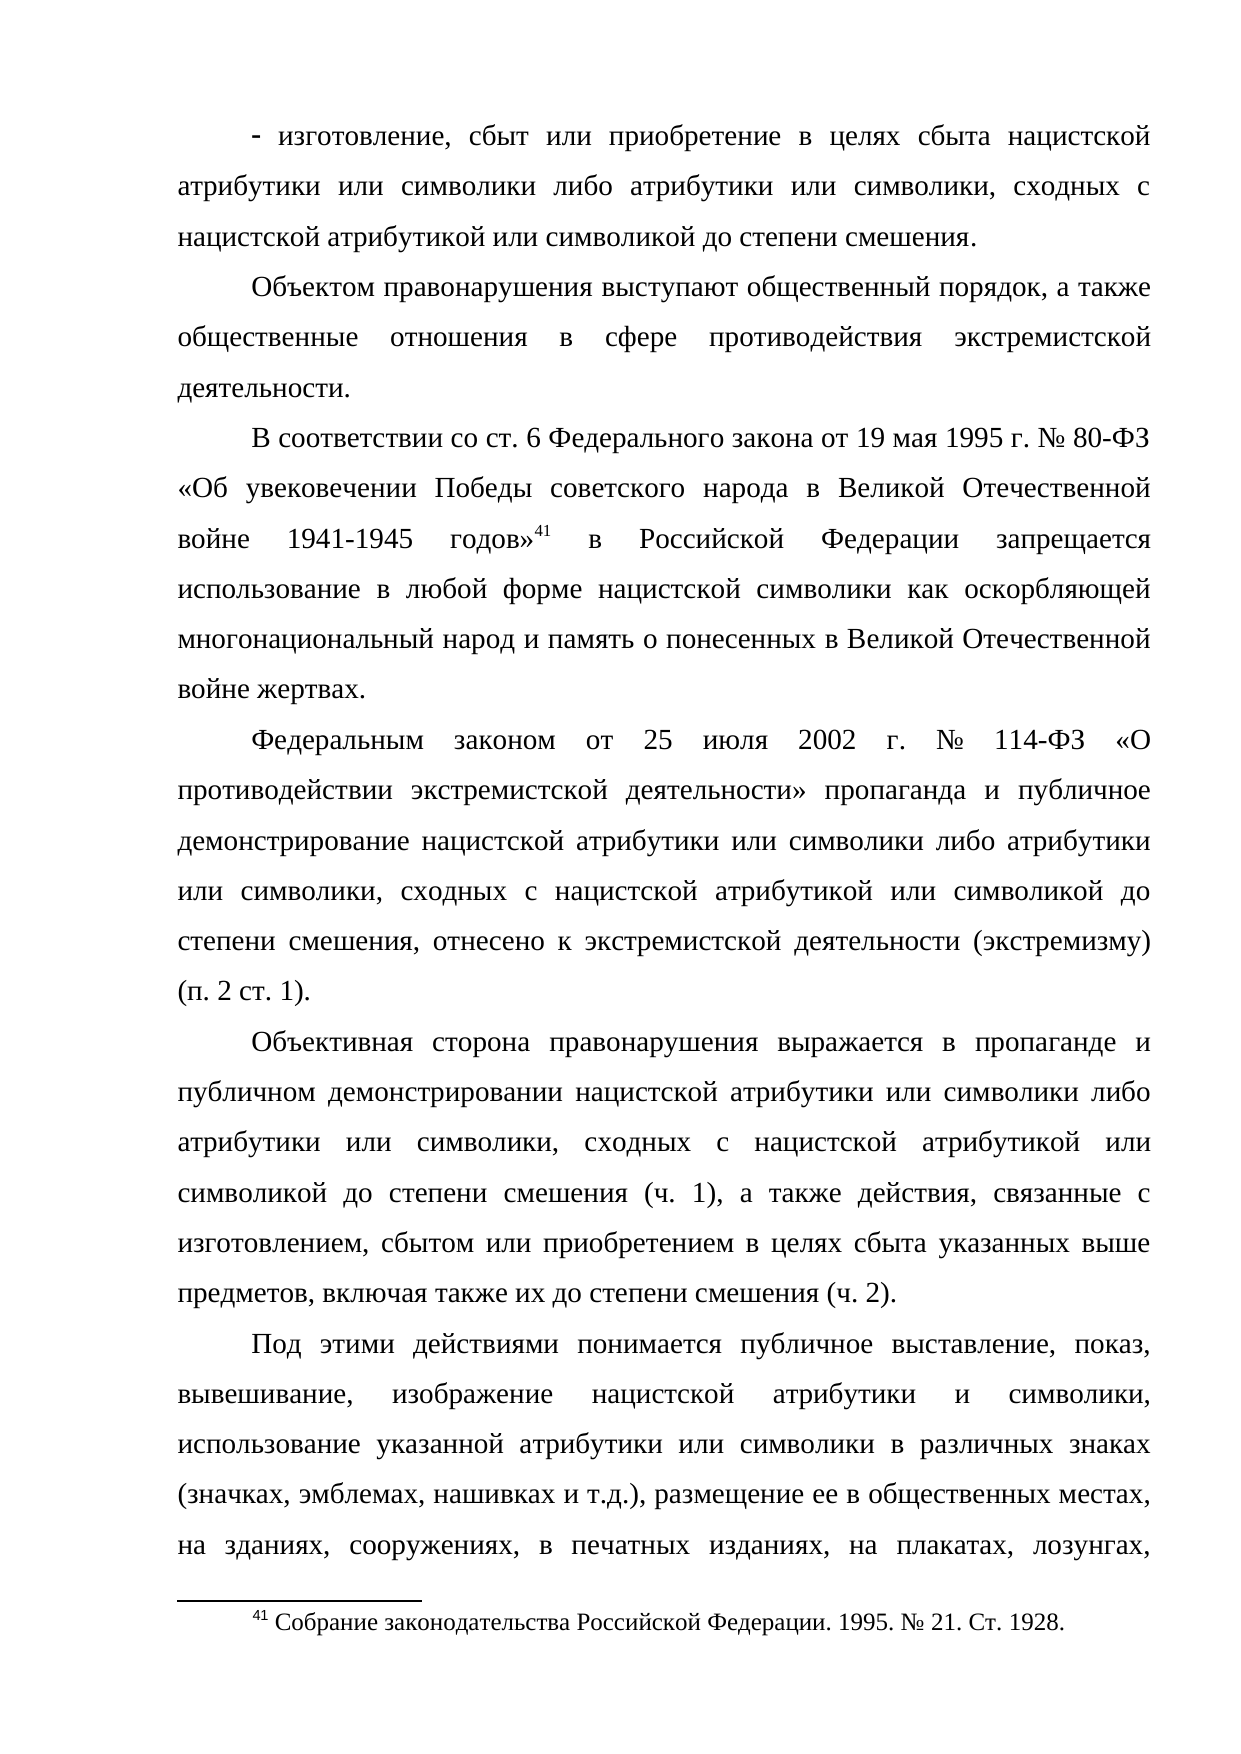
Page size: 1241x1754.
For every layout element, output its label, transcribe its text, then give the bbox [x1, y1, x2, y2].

text Объективная сторона правонарушения выражается в пропаганде и публичном демонстрировании нацистской атрибутики или символики либо атрибутики или символики, сходных с нацистской атрибутикой или символикой до степени смешения (ч. 1), а также действия, связанные с изготовлением, сбытом или приобретением в целях сбыта указанных выше предметов, включая также их до степени смешения (ч. 2). [177, 1024, 1152, 1309]
text изготовление, сбыт или приобретение в целях сбыта нацистской атрибутики или символики либо атрибутики или символики, сходных с нацистской атрибутикой или символикой до степени смешения. [177, 118, 1152, 252]
text Объектом правонарушения выступают общественный порядок, а также общественные отношения в сфере противодействия экстремистской деятельности. [177, 269, 1152, 403]
text Федеральным законом от 25 июля 2002 г. № 114-ФЗ «О противодействии экстремистской деятельности» пропаганда и публичное демонстрирование нацистской атрибутики или символики либо атрибутики или символики, сходных с нацистской атрибутикой или символикой до степени смешения, отнесено к экстремистской деятельности (экстремизму) (п. 2 ст. 1). [177, 722, 1152, 1007]
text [177, 1326, 1152, 1561]
text В соответствии со ст. 6 Федерального закона от 19 мая 1995 г. № 80-ФЗ «Об увековечении Победы советского народа в Великой Отечественной войне 1941-1945 годов» в Российской Федерации запрещается использование в любой форме нацистской символики как оскорбляющей многонациональный народ и память о понесенных в Великой Отечественной войне жертвах. [177, 420, 1152, 705]
